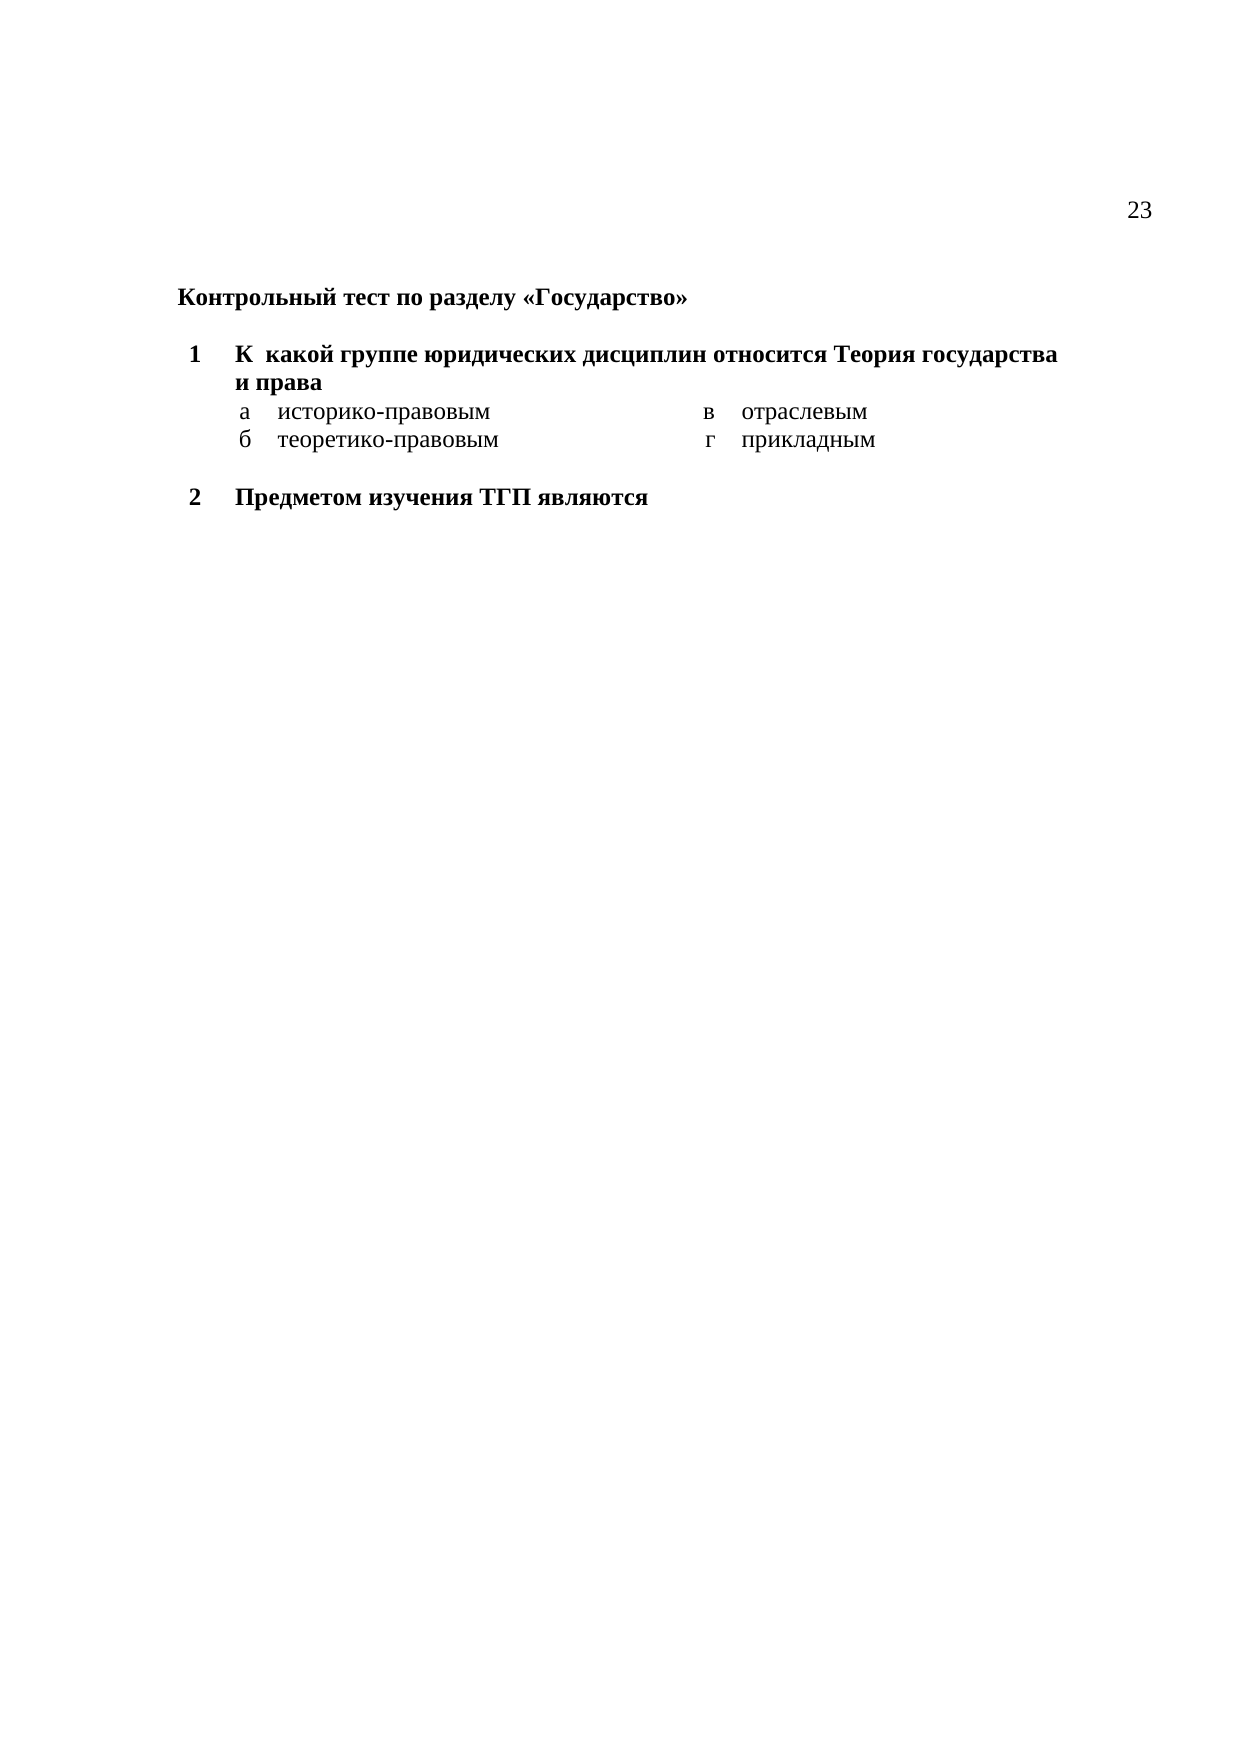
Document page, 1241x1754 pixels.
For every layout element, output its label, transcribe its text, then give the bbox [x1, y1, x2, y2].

text 1 К какой группе юридических дисциплин относится Теория государства и права [189, 339, 1077, 396]
text 2 Предметом изучения ТГП являются [189, 482, 1154, 511]
text 23 [1127, 195, 1154, 224]
text а историко-правовым в отраслевым б теоретико-правовым г прикладным [238, 396, 881, 453]
text Контрольный тест по разделу «Государство» [177, 282, 1154, 310]
